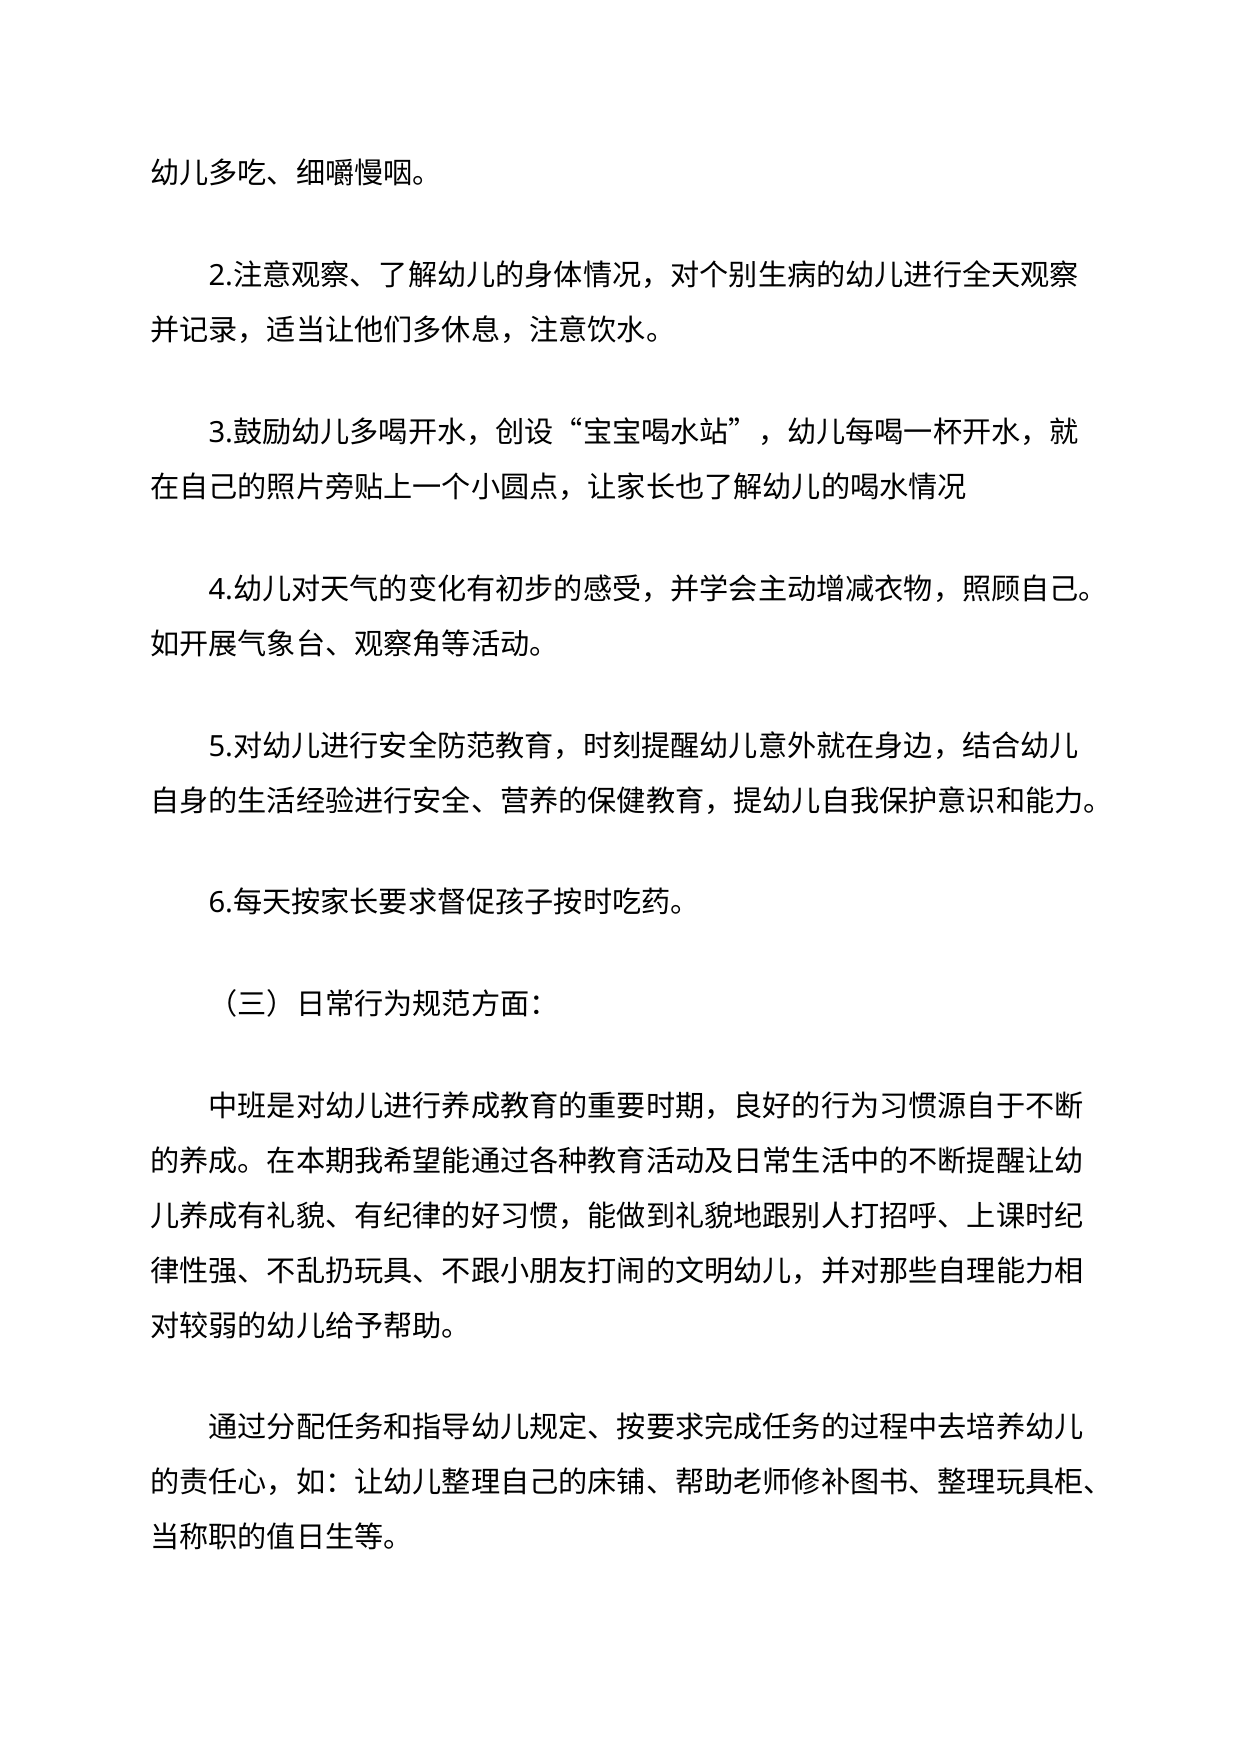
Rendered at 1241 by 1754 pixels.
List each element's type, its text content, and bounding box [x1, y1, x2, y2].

text 通过分配任务和指导幼儿规定、按要求完成任务的过程中去培养幼儿的责任心，如：让幼儿整理自己的床铺、帮助老师修补图书、整理玩具柜、当称职的值日生等。 [150, 1404, 1090, 1556]
text 2.注意观察、了解幼儿的身体情况，对个别生病的幼儿进行全天观察并记录，适当让他们多休息，注意饮水。 [150, 252, 1090, 349]
text （三）日常行为规范方面： [150, 981, 1090, 1023]
text 4.幼儿对天气的变化有初步的感受，并学会主动增减衣物，照顾自己。如开展气象台、观察角等活动。 [150, 565, 1090, 663]
text 5.对幼儿进行安全防范教育，时刻提醒幼儿意外就在身边，结合幼儿自身的生活经验进行安全、营养的保健教育，提幼儿自我保护意识和能力。 [150, 722, 1090, 819]
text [150, 150, 1090, 192]
text 3.鼓励幼儿多喝开水，创设“宝宝喝水站”，幼儿每喝一杯开水，就在自己的照片旁贴上一个小圆点，让家长也了解幼儿的喝水情况 [150, 408, 1090, 506]
text 中班是对幼儿进行养成教育的重要时期，良好的行为习惯源自于不断的养成。在本期我希望能通过各种教育活动及日常生活中的不断提醒让幼儿养成有礼貌、有纪律的好习惯，能做到礼貌地跟别人打招呼、上课时纪律性强、不乱扔玩具、不跟小朋友打闹的文明幼儿，并对那些自理能力相对较弱的幼儿给予帮助。 [150, 1083, 1090, 1344]
text 6.每天按家长要求督促孩子按时吃药。 [150, 879, 1090, 921]
